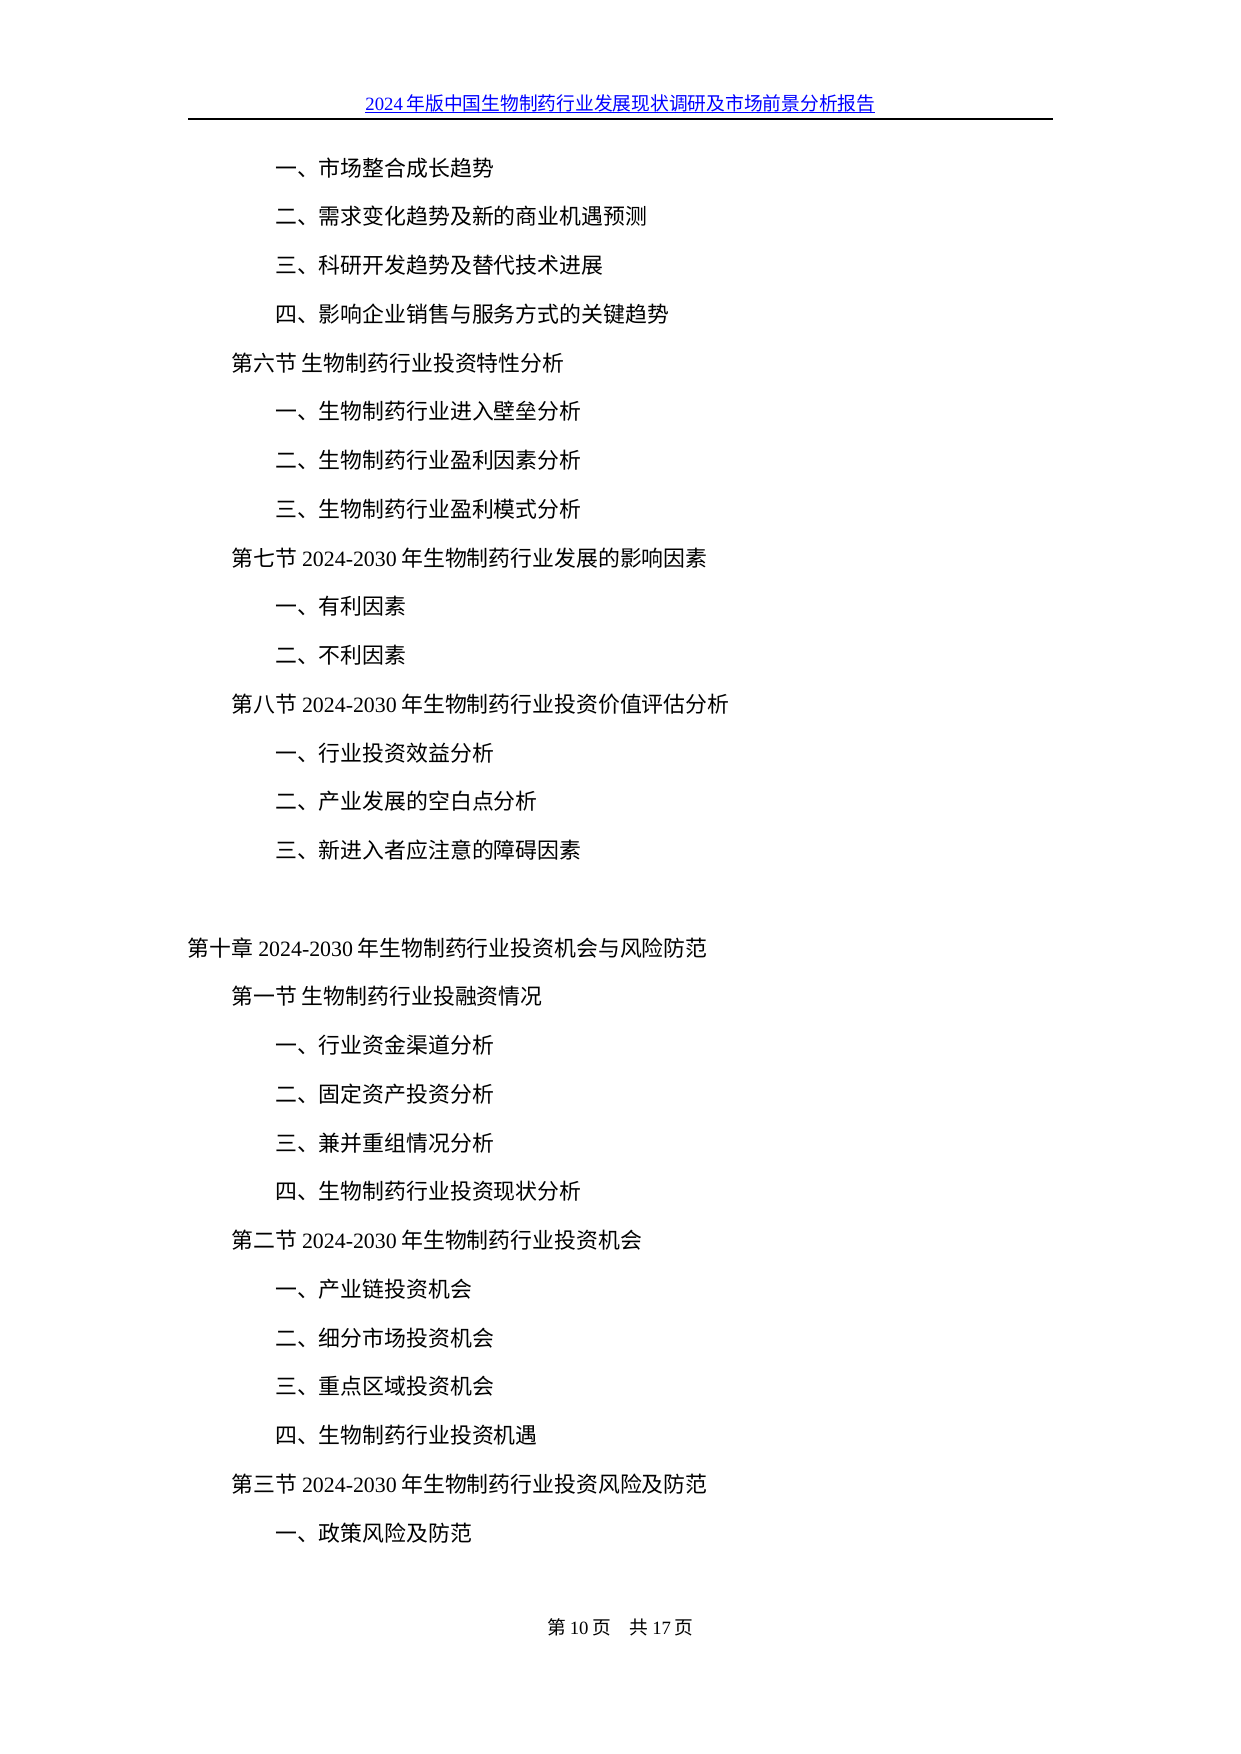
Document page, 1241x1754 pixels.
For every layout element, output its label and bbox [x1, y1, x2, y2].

text [187, 150, 1053, 1548]
